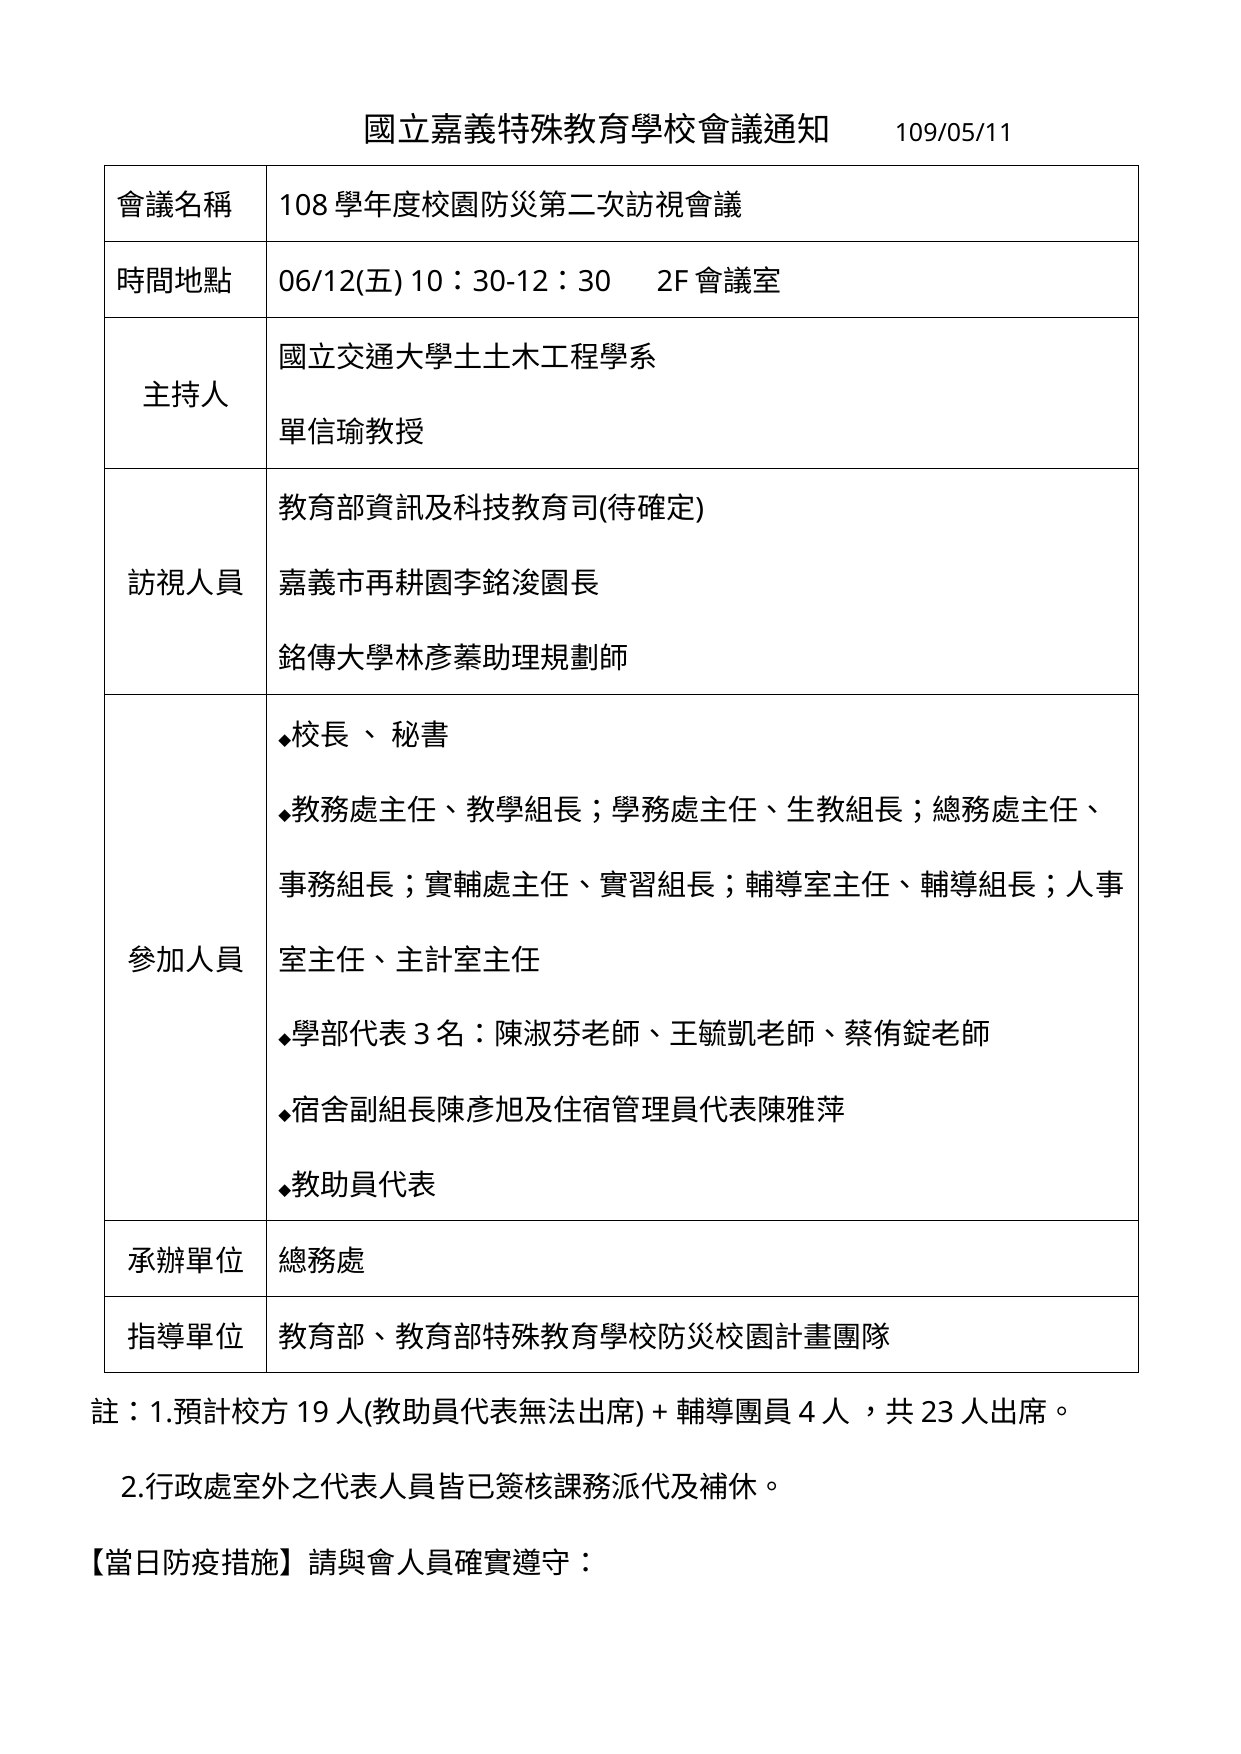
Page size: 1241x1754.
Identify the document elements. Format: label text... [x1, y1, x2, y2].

table_cell 06/12(五) 10：30-12：30 2F會議室 [267, 242, 1138, 317]
table_header 108學年度校園防災第二次訪視會議 [267, 166, 1138, 241]
table_cell 時間地點 [105, 242, 266, 317]
table_cell 總務處 [267, 1221, 1138, 1296]
table_cell 國立交通大學土土木工程學系 單信瑜教授 [267, 318, 1138, 468]
text 註：1.預計校方19人(教助員代表無法出席) + 輔導團員4人 ，共23人出席。 [75, 1373, 1165, 1448]
table_cell 教育部資訊及科技教育司(待確定) 嘉義市再耕園李銘浚園長 銘傳大學林彥蓁助理規劃師 [267, 469, 1138, 694]
table_cell 參加人員 [105, 695, 266, 1220]
text 2.行政處室外之代表人員皆已簽核課務派代及補休。 [75, 1448, 1165, 1523]
table_cell ◆校長 、 秘書 ◆教務處主任、教學組長；學務處主任、生教組長；總務處主任、事務組長；實輔處主任、實習組長；輔導室主任、輔導組長；人事室主任、主計室主任 ◆學部代表3名：陳淑芬老師、王毓凱老師、蔡侑錠老師 ◆宿舍副組長陳彥旭及住宿管理員代表陳雅萍 ◆教助員代表 [267, 695, 1138, 1220]
table_cell 訪視人員 [105, 469, 266, 694]
text 【當日防疫措施】請與會人員確實遵守： [75, 1523, 1165, 1598]
table_header 會議名稱 [105, 166, 266, 241]
table_cell 主持人 [105, 318, 266, 468]
text 國立嘉義特殊教育學校會議通知 109/05/11 [75, 89, 1165, 164]
table_cell 指導單位 [105, 1297, 266, 1372]
table_cell 教育部、教育部特殊教育學校防災校園計畫團隊 [267, 1297, 1138, 1372]
table_cell 承辦單位 [105, 1221, 266, 1296]
